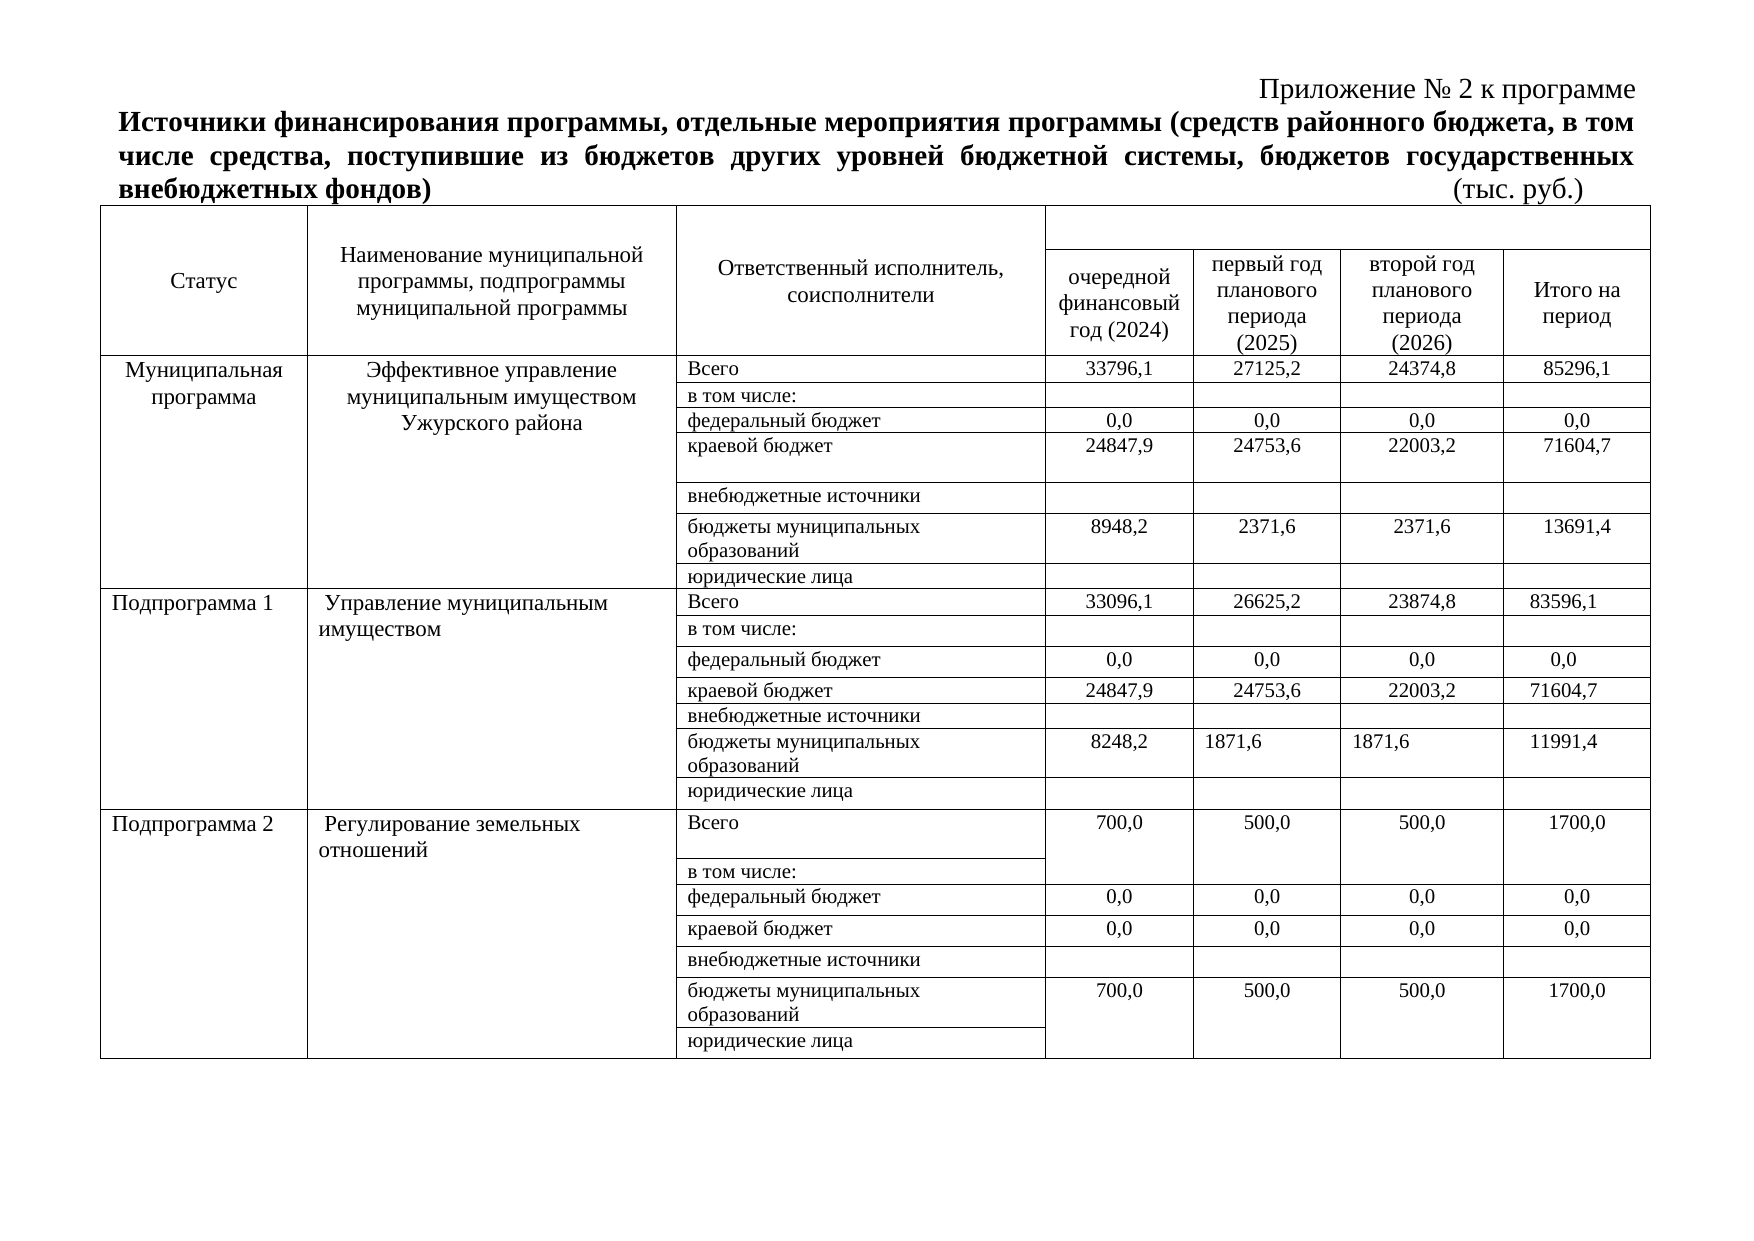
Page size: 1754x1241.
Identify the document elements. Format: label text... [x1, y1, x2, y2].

table_cell [1194, 947, 1340, 977]
table_cell 0,0 [1194, 408, 1340, 432]
table_cell второй год планового периода (2026) [1341, 250, 1503, 355]
table_cell 1871,6 [1341, 729, 1503, 777]
table_cell очередной финансовый год (2024) [1046, 250, 1193, 355]
table_cell [1194, 704, 1340, 727]
table_cell 0,0 [1341, 647, 1503, 677]
table_cell 22003,2 [1341, 678, 1503, 702]
table_cell [1046, 483, 1193, 513]
table_cell в том числе: [677, 616, 1045, 646]
table_cell 0,0 [1504, 916, 1650, 946]
table_cell первый год планового периода (2025) [1194, 250, 1340, 355]
table_cell 2371,6 [1341, 514, 1503, 563]
table_cell 0,0 [1046, 916, 1193, 946]
table_cell [1194, 564, 1340, 588]
table_cell Подпрограмма 2 [101, 810, 307, 1058]
table_cell Муниципальная программа [101, 356, 307, 588]
table_cell 0,0 [1504, 647, 1650, 677]
table_cell 0,0 [1341, 408, 1503, 432]
table_cell [1341, 947, 1503, 977]
table_cell 8948,2 [1046, 514, 1193, 563]
table_cell 24847,9 [1046, 433, 1193, 482]
table_cell краевой бюджет [677, 678, 1045, 702]
table_cell [1341, 483, 1503, 513]
table_cell Всего [677, 810, 1045, 858]
table_cell [1194, 1027, 1340, 1058]
table_cell [1194, 483, 1340, 513]
table_cell 71604,7 [1504, 678, 1650, 702]
table_cell 500,0 [1341, 978, 1503, 1027]
table_cell бюджеты муниципальных образований [677, 729, 1045, 777]
table_cell 500,0 [1194, 810, 1340, 858]
table_cell [1504, 483, 1650, 513]
table_cell внебюджетные источники [677, 947, 1045, 977]
table_cell федеральный бюджет [677, 408, 1045, 432]
table_cell [1341, 1027, 1503, 1058]
table_cell [1504, 1027, 1650, 1058]
table_cell [1046, 704, 1193, 727]
table_header [1193, 206, 1650, 249]
table_cell [1341, 564, 1503, 588]
table_cell 0,0 [1194, 916, 1340, 946]
table_cell Регулирование земельных отношений [308, 810, 676, 1058]
table_header Наименование муниципальной программы, подпрограммы муниципальной программы [308, 206, 676, 355]
table_cell [1194, 858, 1340, 883]
table_cell 1871,6 [1194, 729, 1340, 777]
table_cell Эффективное управление муниципальным имуществом Ужурского района [308, 356, 676, 588]
table_cell 2371,6 [1194, 514, 1340, 563]
table_cell [1046, 1027, 1193, 1058]
table_cell [1341, 858, 1503, 883]
table_cell 0,0 [1046, 647, 1193, 677]
table_cell [1341, 704, 1503, 727]
table_cell 0,0 [1194, 647, 1340, 677]
table_cell [1046, 778, 1193, 808]
table_cell 0,0 [1341, 916, 1503, 946]
text Приложение № 2 к программе [118, 71, 1636, 104]
table_cell 0,0 [1194, 885, 1340, 915]
table_cell краевой бюджет [677, 433, 1045, 482]
table_cell 700,0 [1046, 978, 1193, 1027]
table_cell 24753,6 [1194, 678, 1340, 702]
table_cell [1341, 778, 1503, 808]
table_cell в том числе: [677, 859, 1045, 883]
table_cell 71604,7 [1504, 433, 1650, 482]
text Источники финансирования программы, отдельные мероприятия программы (средств районного бюджета, в том числе средства, поступившие из бюджетов других уровней бюджетной системы, бюджетов государственных внебюджетных фондов) (тыс. руб.) [118, 104, 1636, 205]
table_cell бюджеты муниципальных образований [677, 978, 1045, 1027]
table_cell 33096,1 [1046, 589, 1193, 615]
table_cell 24847,9 [1046, 678, 1193, 702]
table_cell юридические лица [677, 564, 1045, 588]
table_cell [1504, 564, 1650, 588]
table_cell в том числе: [677, 383, 1045, 407]
table_cell 11991,4 [1504, 729, 1650, 777]
table_cell 0,0 [1504, 885, 1650, 915]
table_cell 1700,0 [1504, 810, 1650, 858]
table_cell бюджеты муниципальных образований [677, 514, 1045, 563]
table_cell [1194, 616, 1340, 646]
table_cell 0,0 [1504, 408, 1650, 432]
table_cell федеральный бюджет [677, 885, 1045, 915]
table_cell 1700,0 [1504, 978, 1650, 1027]
table_cell Подпрограмма 1 [101, 589, 307, 808]
table_cell 500,0 [1341, 810, 1503, 858]
table_cell [1194, 383, 1340, 407]
table_cell 0,0 [1046, 408, 1193, 432]
table_cell 85296,1 [1504, 356, 1650, 382]
table_header Статус [101, 206, 307, 355]
table_cell федеральный бюджет [677, 647, 1045, 677]
table_cell 83596,1 [1504, 589, 1650, 615]
table_cell 24753,6 [1194, 433, 1340, 482]
table_cell внебюджетные источники [677, 483, 1045, 513]
table_cell [1046, 564, 1193, 588]
table_cell 0,0 [1341, 885, 1503, 915]
table_cell 24374,8 [1341, 356, 1503, 382]
table_cell 23874,8 [1341, 589, 1503, 615]
table_cell 33796,1 [1046, 356, 1193, 382]
table_cell Всего [677, 589, 1045, 615]
table_header Ответственный исполнитель, соисполнители [677, 206, 1045, 355]
table_cell 8248,2 [1046, 729, 1193, 777]
table_cell [1341, 616, 1503, 646]
table_cell [1504, 858, 1650, 883]
table_cell юридические лица [677, 778, 1045, 808]
table_cell [1504, 778, 1650, 808]
table_cell юридические лица [677, 1028, 1045, 1058]
table_cell 22003,2 [1341, 433, 1503, 482]
table_cell 27125,2 [1194, 356, 1340, 382]
table_cell 700,0 [1046, 810, 1193, 858]
table_cell Управление муниципальным имуществом [308, 589, 676, 808]
table_cell краевой бюджет [677, 916, 1045, 946]
table_cell 13691,4 [1504, 514, 1650, 563]
table_cell [1504, 616, 1650, 646]
table_cell Итого на период [1504, 250, 1650, 355]
table_cell Всего [677, 356, 1045, 382]
table_cell 26625,2 [1194, 589, 1340, 615]
table_cell [1046, 858, 1193, 883]
table_cell внебюджетные источники [677, 704, 1045, 727]
table_cell 0,0 [1046, 885, 1193, 915]
table_cell 500,0 [1194, 978, 1340, 1027]
table_cell [1504, 383, 1650, 407]
table_cell [1046, 616, 1193, 646]
table_cell [1341, 383, 1503, 407]
table_cell [1194, 778, 1340, 808]
table_cell [1046, 383, 1193, 407]
table_cell [1504, 704, 1650, 727]
table_cell [1046, 947, 1193, 977]
table_header [1046, 206, 1193, 249]
table_cell [1504, 947, 1650, 977]
